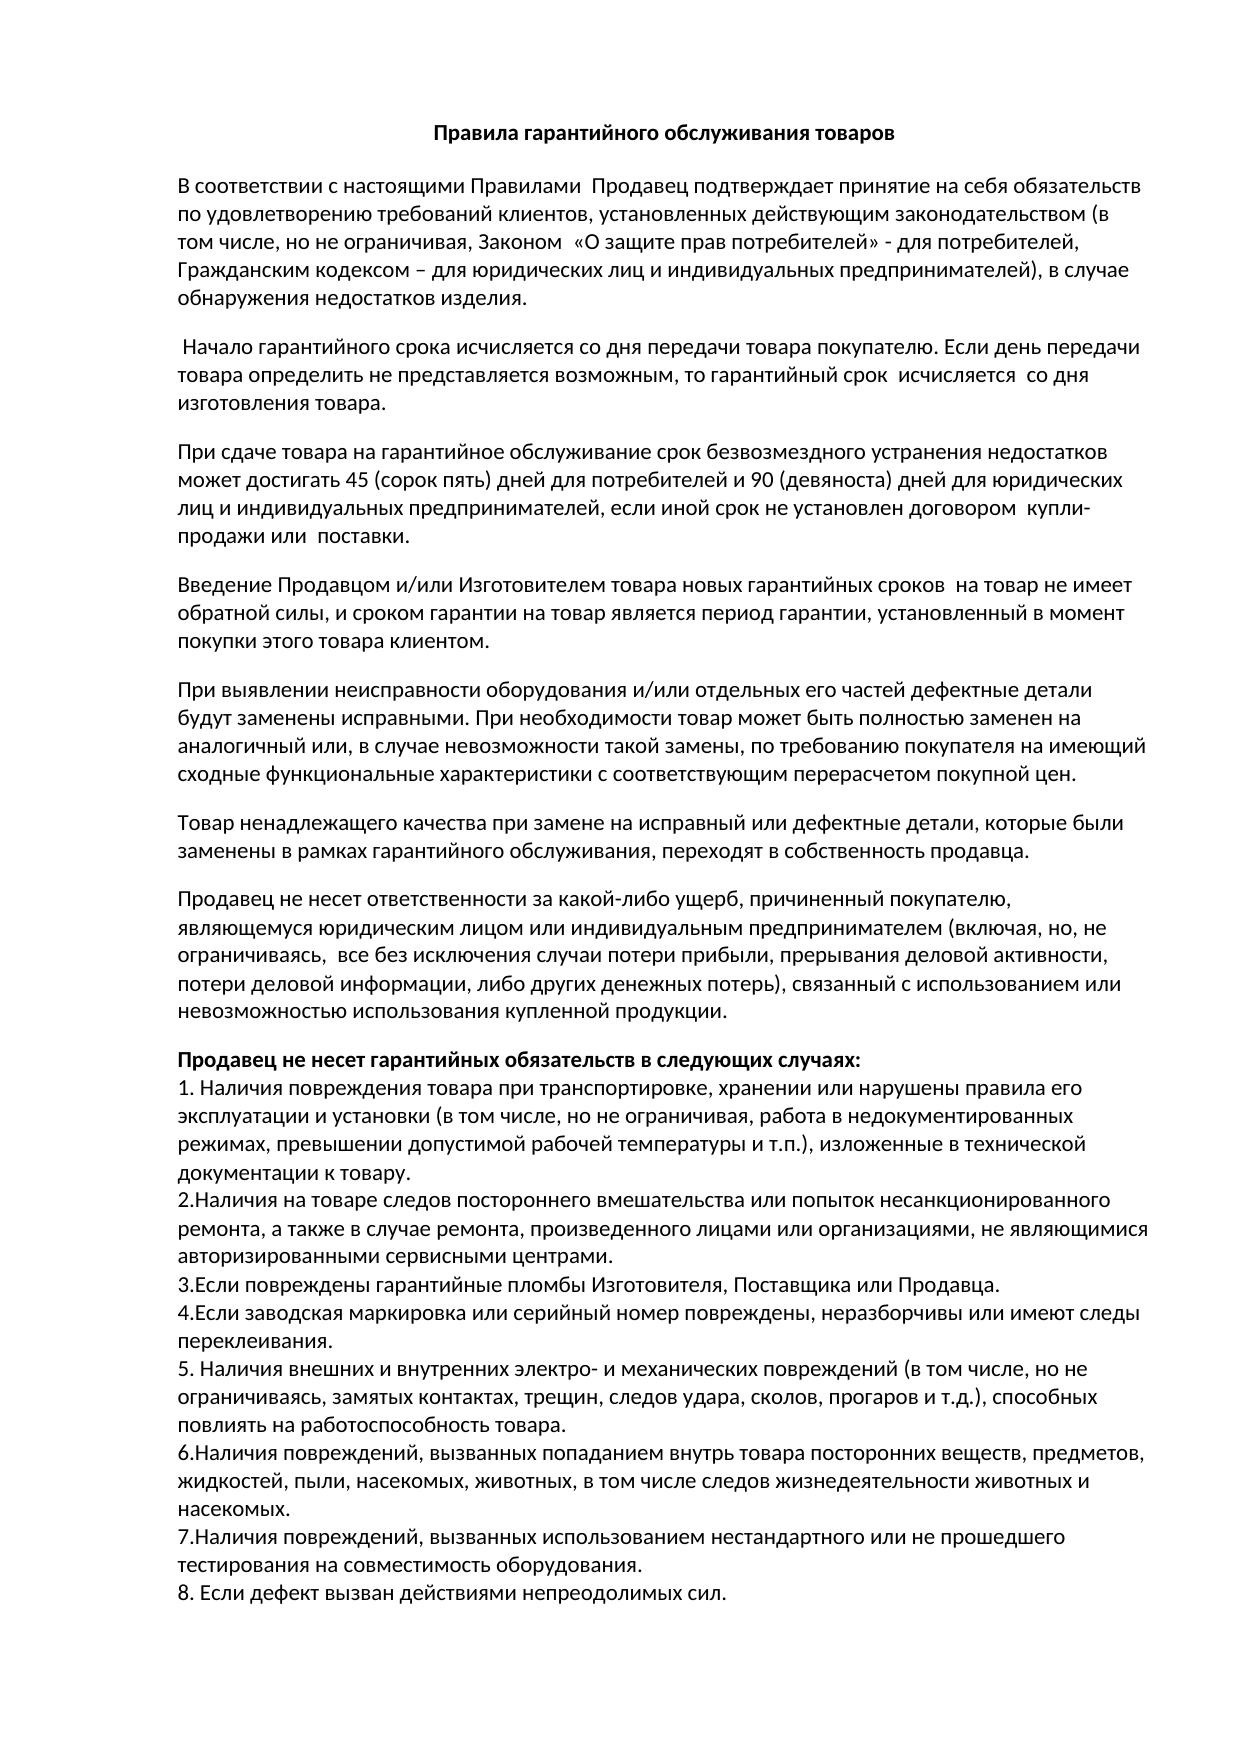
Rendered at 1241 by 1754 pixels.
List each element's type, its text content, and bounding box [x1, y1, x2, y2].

text Продавец не несет ответственности за какой-либо ущерб, причиненный покупателю, являющемуся юридическим лицом или индивидуальным предпринимателем (включая, но, не ограничиваясь, все без исключения случаи потери прибыли, прерывания деловой активности, потери деловой информации, либо других денежных потерь), связанный с использованием или невозможностью использования купленной продукции. [177, 884, 1152, 1025]
text 4.Если заводская маркировка или серийный номер повреждены, неразборчивы или имеют следы переклеивания. [177, 1298, 1152, 1354]
text Товар ненадлежащего качества при замене на исправный или дефектные детали, которые были заменены в рамках гарантийного обслуживания, переходят в собственность продавца. [177, 808, 1152, 864]
text При сдаче товара на гарантийное обслуживание срок безвозмездного устранения недостатков может достигать 45 (сорок пять) дней для потребителей и 90 (девяноста) дней для юридических лиц и индивидуальных предпринимателей, если иной срок не установлен договором купли-продажи или поставки. [177, 437, 1152, 549]
text 8. Если дефект вызван действиями непреодолимых сил. [177, 1578, 1152, 1606]
text В соответствии с настоящими Правилами Продавец подтверждает принятие на себя обязательств по удовлетворению требований клиентов, установленных действующим законодательством (в том числе, но не ограничивая, Законом «О защите прав потребителей» - для потребителей, Гражданским кодексом – для юридических лиц и индивидуальных предпринимателей), в случае обнаружения недостатков изделия. [177, 171, 1152, 311]
text Продавец не несет гарантийных обязательств в следующих случаях: [177, 1046, 1152, 1073]
text 5. Наличия внешних и внутренних электро- и механических повреждений (в том числе, но не ограничиваясь, замятых контактах, трещин, следов удара, сколов, прогаров и т.д.), способных повлиять на работоспособность товара. [177, 1354, 1152, 1438]
text 1. Наличия повреждения товара при транспортировке, хранении или нарушены правила его эксплуатации и установки (в том числе, но не ограничивая, работа в недокументированных режимах, превышении допустимой рабочей температуры и т.п.), изложенные в технической документации к товару. [177, 1073, 1152, 1186]
text 3.Если повреждены гарантийные пломбы Изготовителя, Поставщика или Продавца. [177, 1270, 1152, 1298]
text При выявлении неисправности оборудования и/или отдельных его частей дефектные детали будут заменены исправными. При необходимости товар может быть полностью заменен на аналогичный или, в случае невозможности такой замены, по требованию покупателя на имеющий сходные функциональные характеристики с соответствующим перерасчетом покупной цен. [177, 675, 1152, 787]
text Правила гарантийного обслуживания товаров [177, 118, 1152, 146]
text Введение Продавцом и/или Изготовителем товара новых гарантийных сроков на товар не имеет обратной силы, и сроком гарантии на товар является период гарантии, установленный в момент покупки этого товара клиентом. [177, 570, 1152, 654]
text 7.Наличия повреждений, вызванных использованием нестандартного или не прошедшего тестирования на совместимость оборудования. [177, 1522, 1152, 1578]
text 6.Наличия повреждений, вызванных попаданием внутрь товара посторонних веществ, предметов, жидкостей, пыли, насекомых, животных, в том числе следов жизнедеятельности животных и насекомых. [177, 1438, 1152, 1522]
text 2.Наличия на товаре следов постороннего вмешательства или попыток несанкционированного ремонта, а также в случае ремонта, произведенного лицами или организациями, не являющимися авторизированными сервисными центрами. [177, 1186, 1152, 1270]
text Начало гарантийного срока исчисляется со дня передачи товара покупателю. Если день передачи товара определить не представляется возможным, то гарантийный срок исчисляется со дня изготовления товара. [177, 332, 1152, 416]
